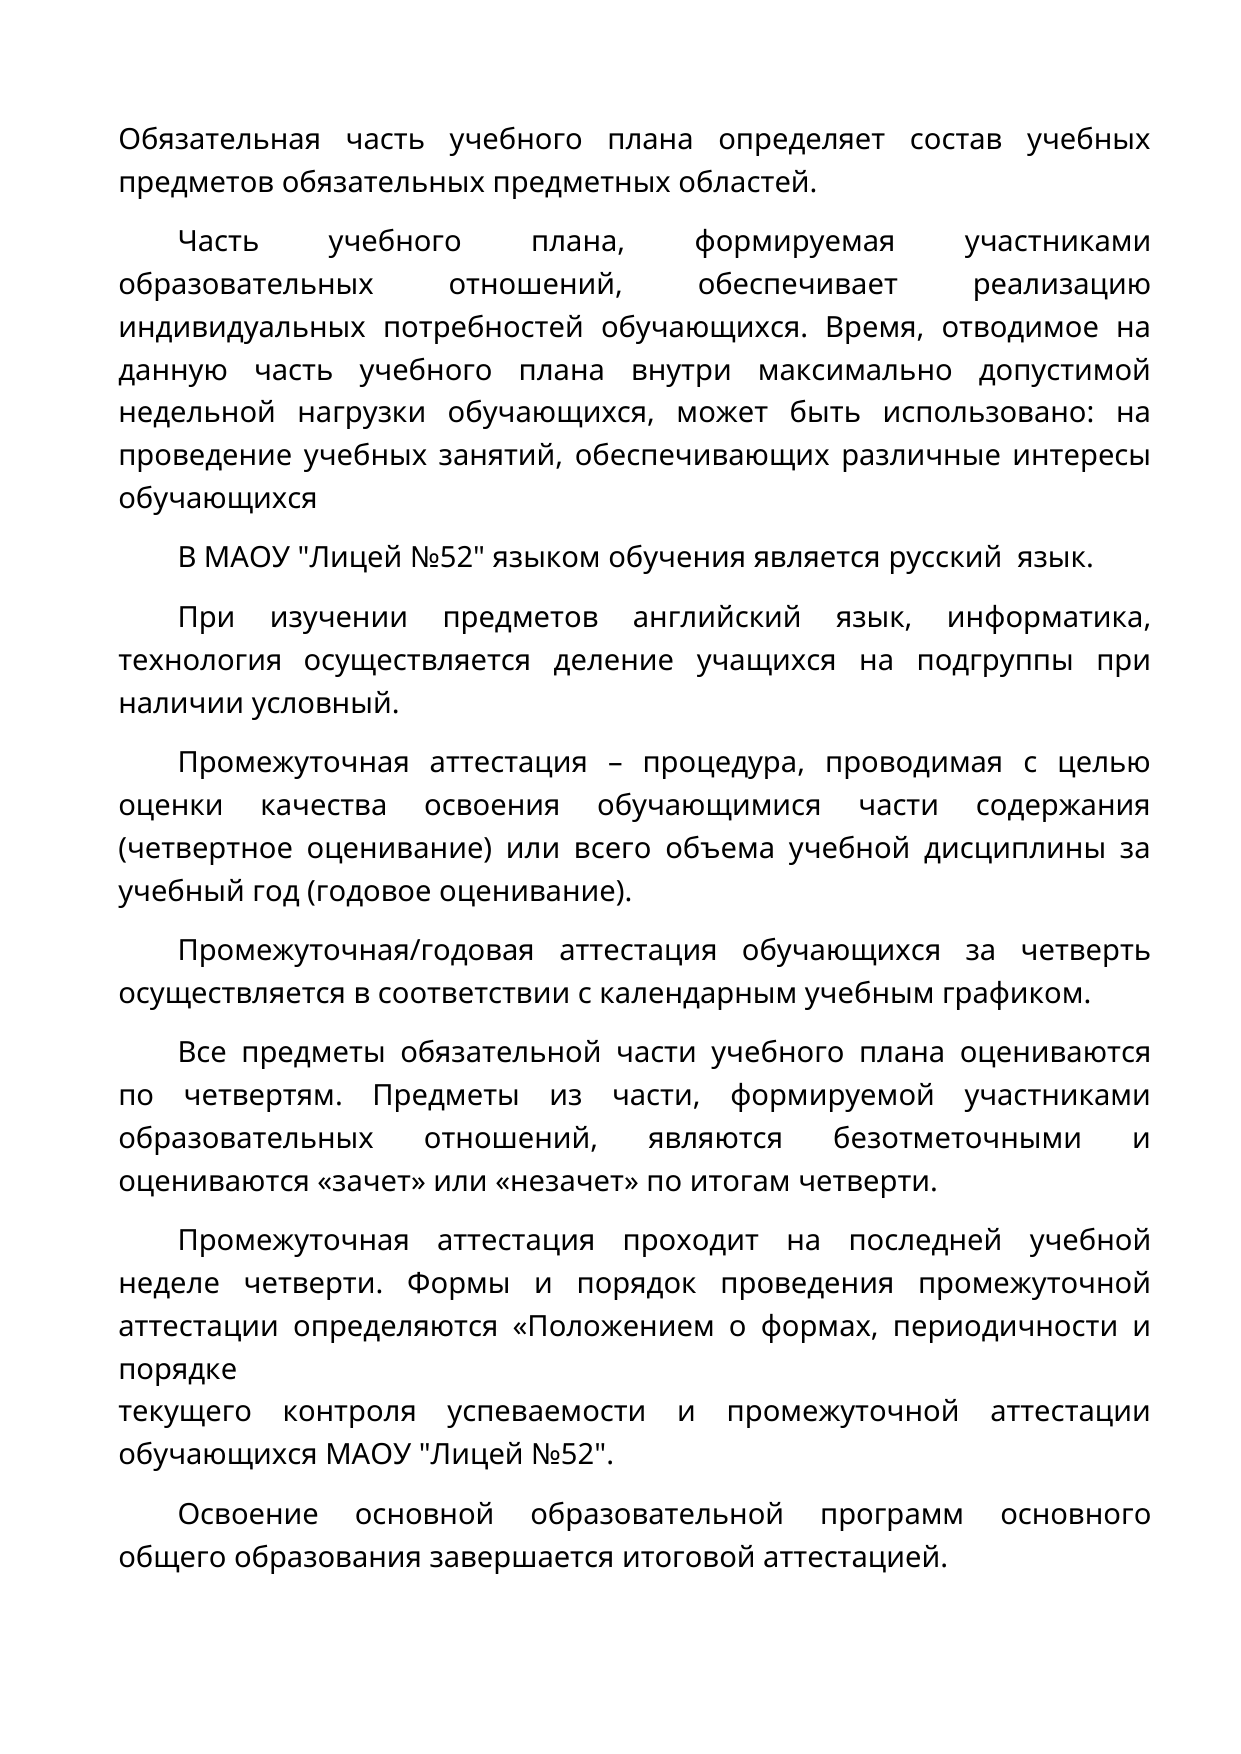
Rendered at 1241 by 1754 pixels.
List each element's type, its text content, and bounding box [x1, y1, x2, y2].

text Освоение основной образовательной программ основного общего образования завершается итоговой аттестацией. [118, 1493, 1152, 1576]
text Все предметы обязательной части учебного плана оцениваются по четвертям. Предметы из части, формируемой участниками образовательных отношений, являются безотметочными и оцениваются «зачет» или «незачет» по итогам четверти. [118, 1032, 1152, 1200]
text Промежуточная аттестация проходит на последней учебной неделе четверти. Формы и порядок проведения промежуточной аттестации определяются «Положением о формах, периодичности и порядке текущего контроля успеваемости и промежуточной аттестации обучающихся МАОУ "Лицей №52". [118, 1219, 1152, 1473]
text При изучении предметов английский язык, информатика, технология осуществляется деление учащихся на подгруппы при наличии условный. [118, 596, 1152, 722]
text Промежуточная аттестация – процедура, проводимая с целью оценки качества освоения обучающимися части содержания (четвертное оценивание) или всего объема учебной дисциплины за учебный год (годовое оценивание). [118, 741, 1152, 909]
text Промежуточная/годовая аттестация обучающихся за четверть осуществляется в соответствии с календарным учебным графиком. [118, 929, 1152, 1012]
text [118, 118, 1152, 201]
text В МАОУ "Лицей №52" языком обучения является русский язык. [118, 537, 1152, 576]
text Часть учебного плана, формируемая участниками образовательных отношений, обеспечивает реализацию индивидуальных потребностей обучающихся. Время, отводимое на данную часть учебного плана внутри максимально допустимой недельной нагрузки обучающихся, может быть использовано: на проведение учебных занятий, обеспечивающих различные интересы обучающихся [118, 220, 1152, 517]
